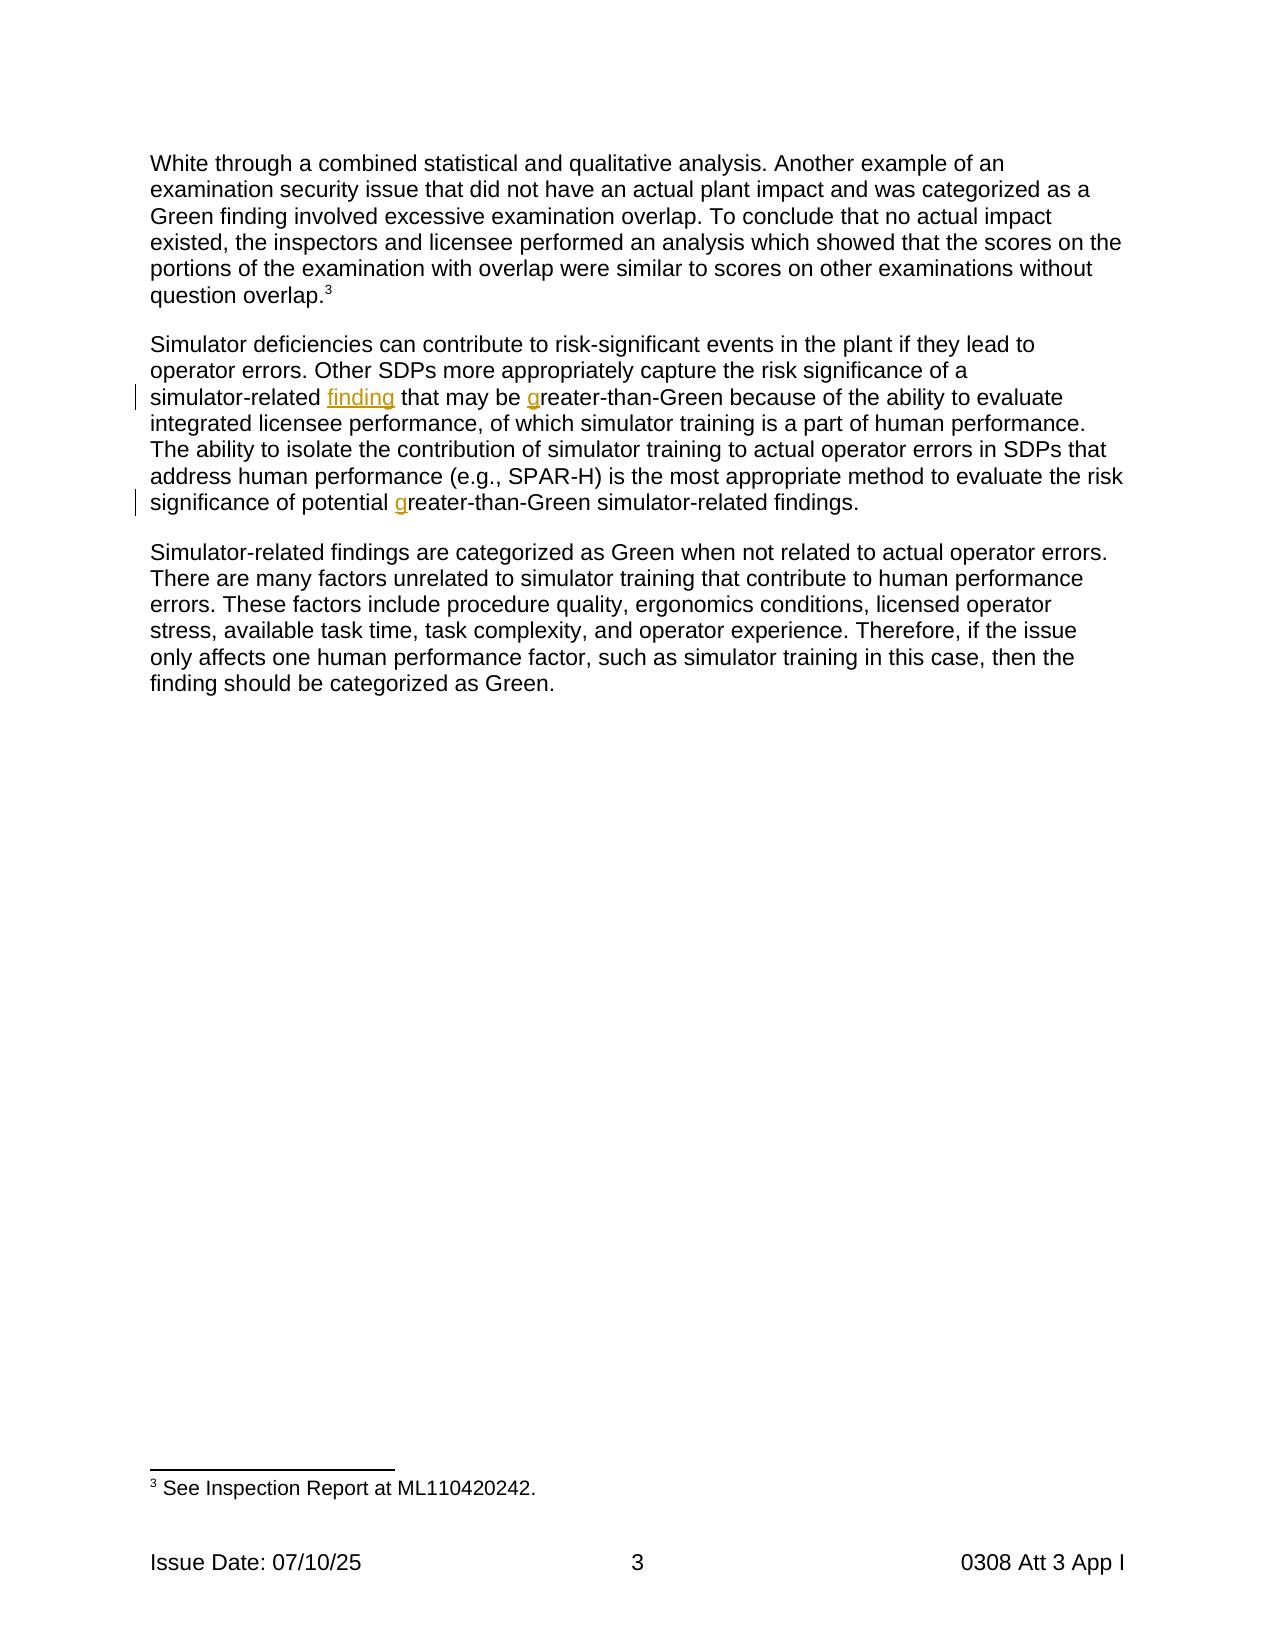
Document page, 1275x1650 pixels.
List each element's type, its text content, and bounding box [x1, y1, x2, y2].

text Simulator-related findings are categorized as Green when not related to actual operator errors. There are many factors unrelated to simulator training that contribute to human performance errors. These factors include procedure quality, ergonomics conditions, licensed operator stress, available task time, task complexity, and operator experience. Therefore, if the issue only affects one human performance factor, such as simulator training in this case, then the finding should be categorized as Green. [150, 538, 1125, 697]
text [150, 150, 1125, 308]
text Simulator deficiencies can contribute to risk-significant events in the plant if they lead to operator errors. Other SDPs more appropriately capture the risk significance of a simulator-related that may be reater-than-Green because of the ability to evaluate integrated licensee performance, of which simulator training is a part of human performance. The ability to isolate the contribution of simulator training to actual operator errors in SDPs that address human performance (e.g., SPAR-H) is the most appropriate method to evaluate the risk significance of potential reater-than-Green simulator-related findings. [150, 331, 1125, 516]
